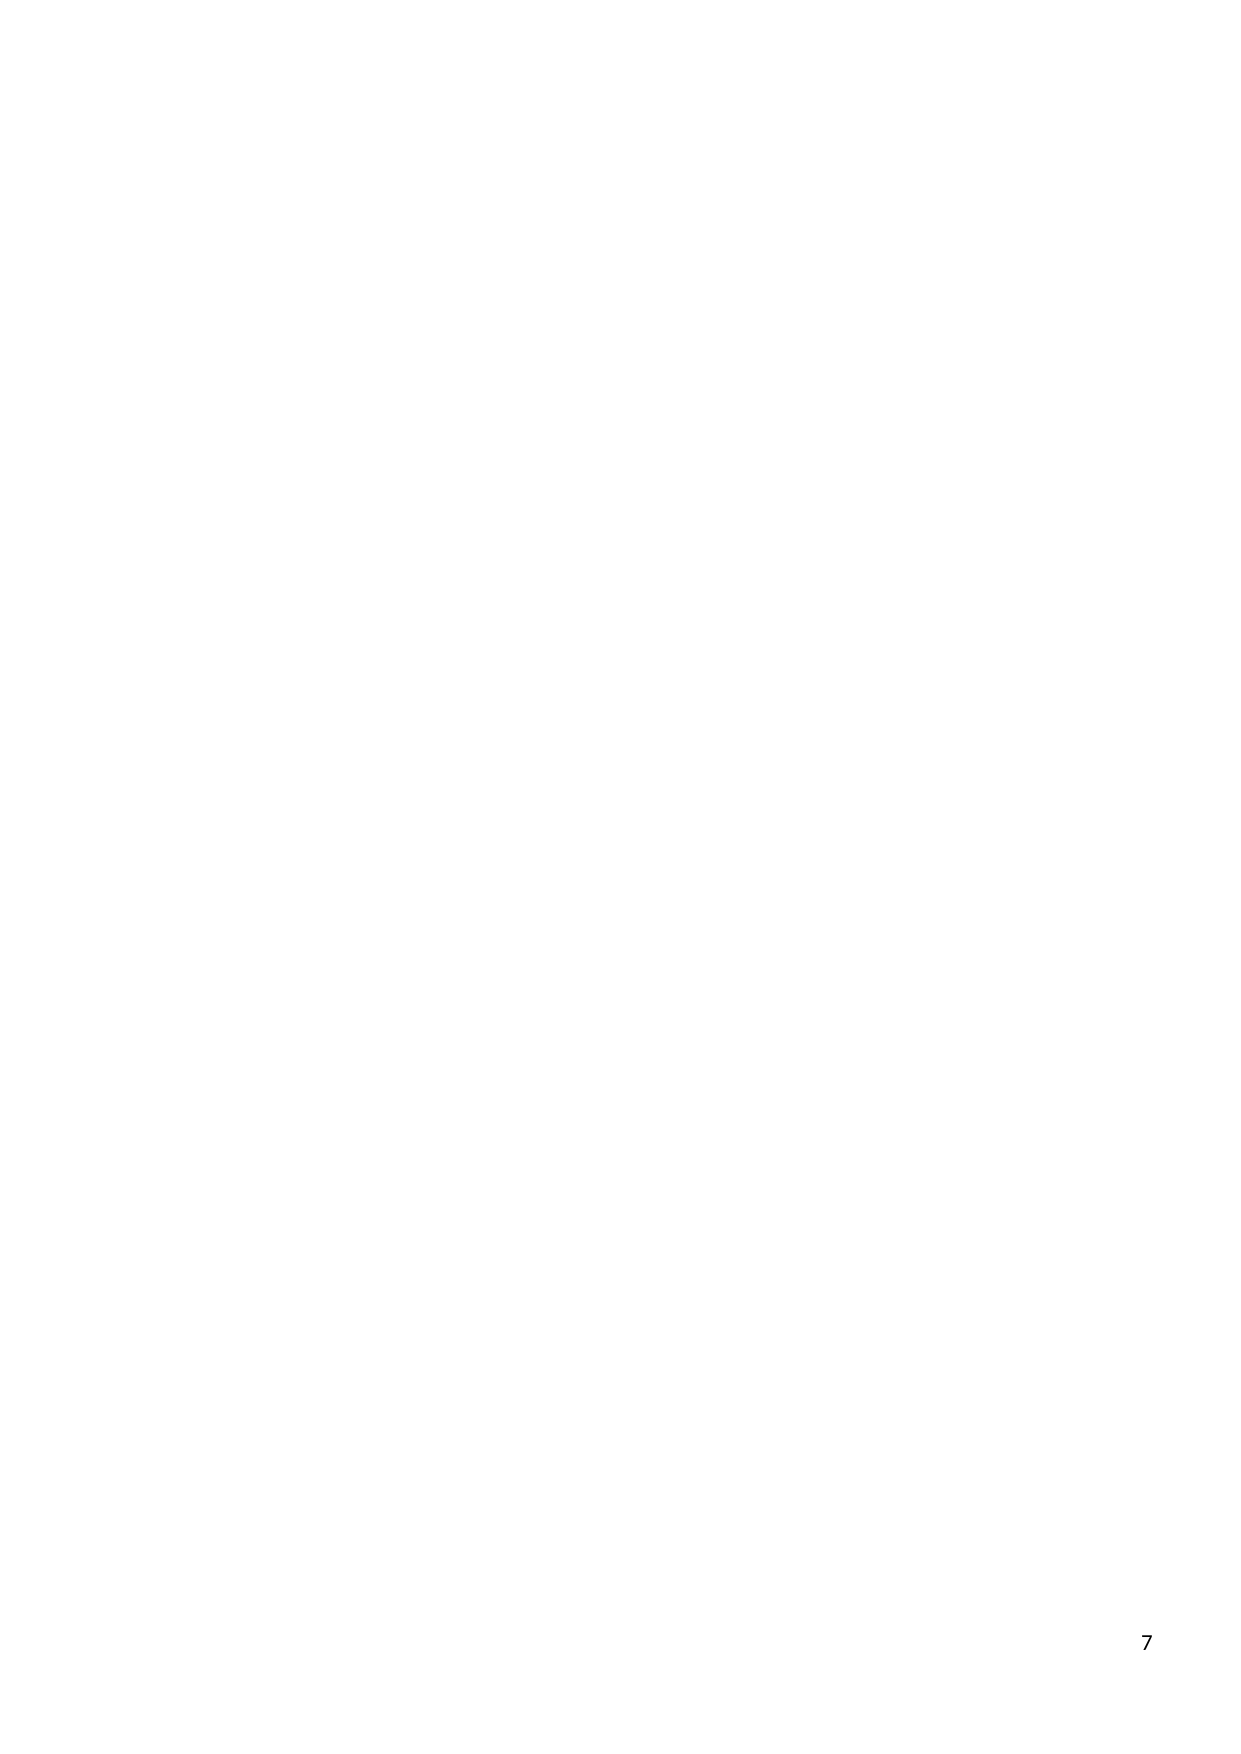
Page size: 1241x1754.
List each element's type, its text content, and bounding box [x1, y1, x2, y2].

text 7 [150, 1628, 1152, 1657]
